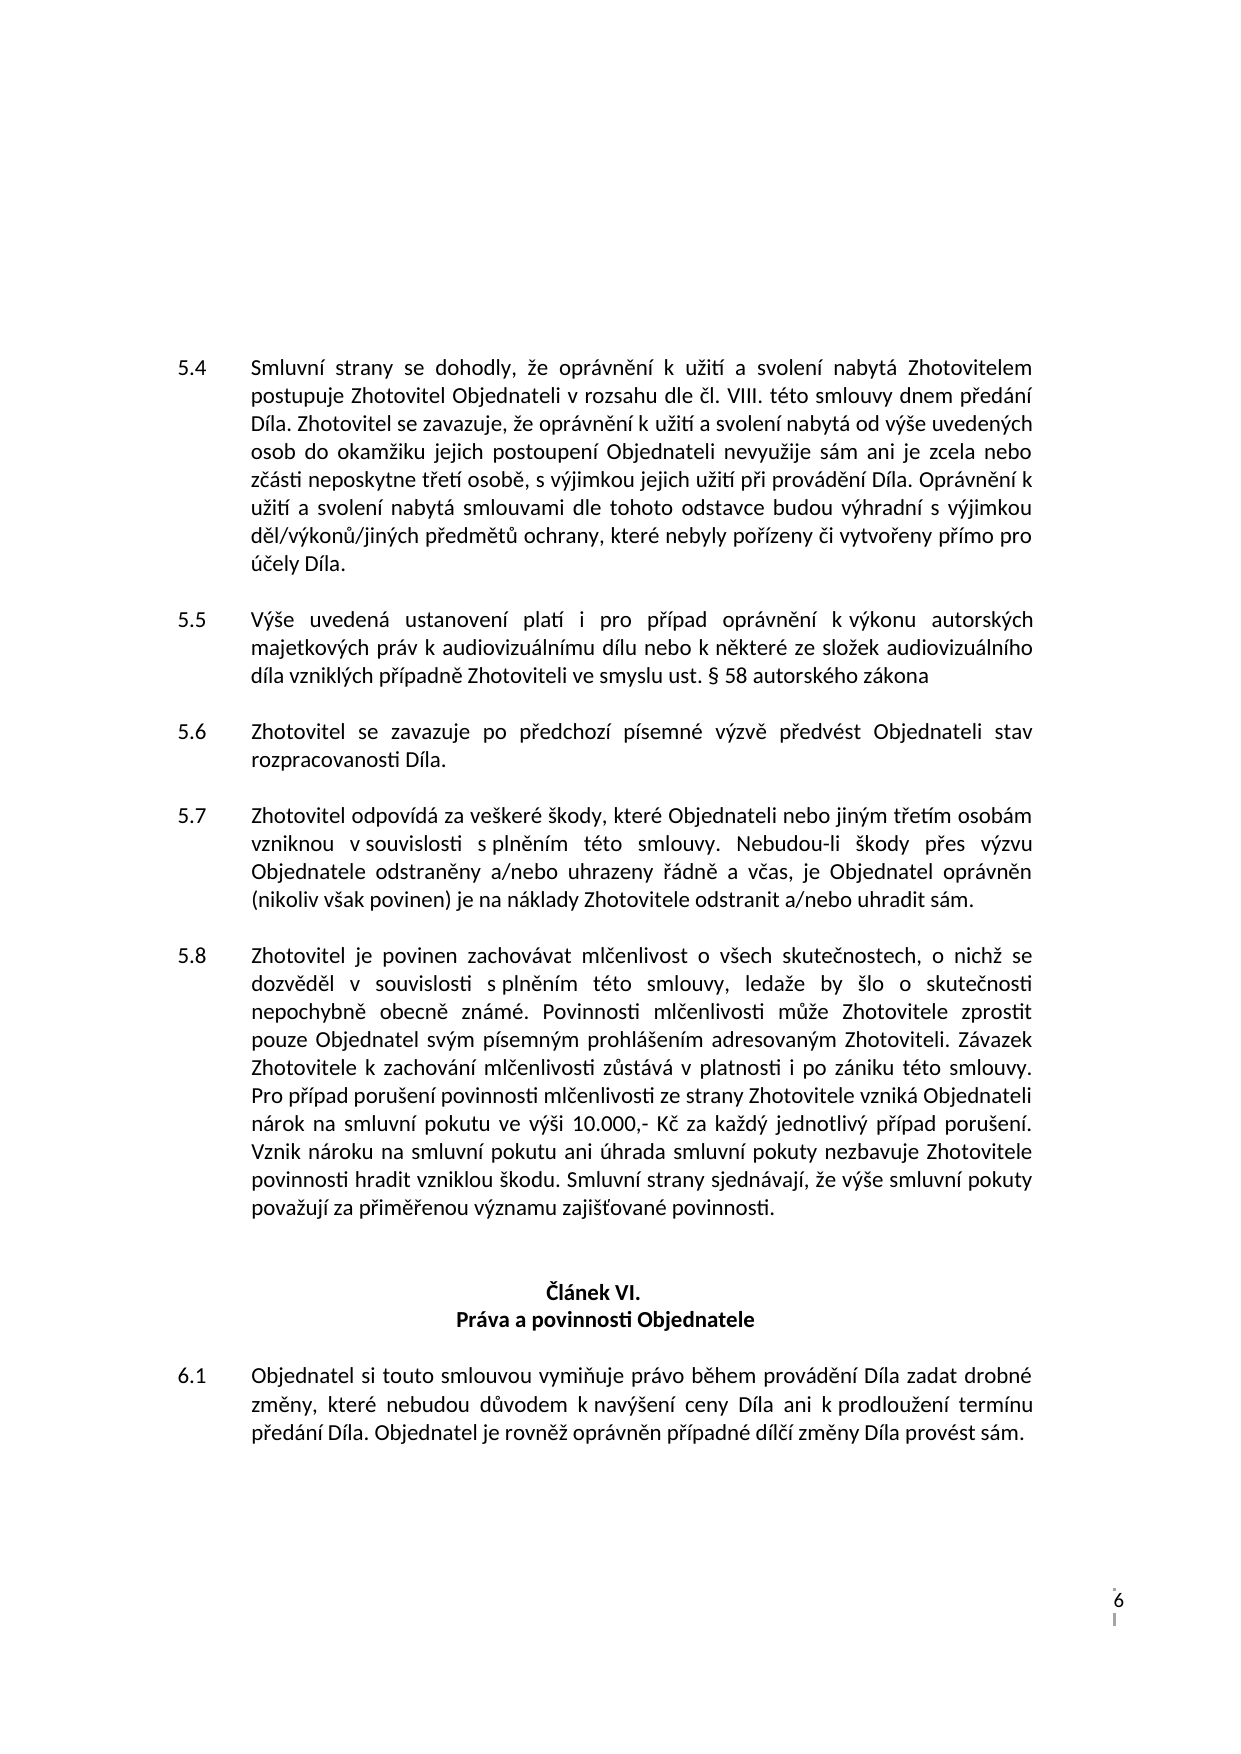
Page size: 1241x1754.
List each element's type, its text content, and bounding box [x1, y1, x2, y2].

text Práva a povinnosti Objednatele [177, 1306, 1034, 1334]
text 5.6 Zhotovitel se zavazuje po předchozí písemné výzvě předvést Objednateli stav rozpracovanosti Díla. [177, 717, 1034, 773]
text 5.7 Zhotovitel odpovídá za veškeré škody, které Objednateli nebo jiným třetím osobám vzniknou v souvislosti s plněním této smlouvy. Nebudou-li škody přes výzvu Objednatele odstraněny a/nebo uhrazeny řádně a včas, je Objednatel oprávněn (nikoliv však povinen) je na náklady Zhotovitele odstranit a/nebo uhradit sám. [177, 801, 1034, 913]
text 5.4 Smluvní strany se dohodly, že oprávnění k užití a svolení nabytá Zhotovitelem postupuje Zhotovitel Objednateli v rozsahu dle čl. VIII. této smlouvy dnem předání Díla. Zhotovitel se zavazuje, že oprávnění k užití a svolení nabytá od výše uvedených osob do okamžiku jejich postoupení Objednateli nevyužije sám ani je zcela nebo zčásti neposkytne třetí osobě, s výjimkou jejich užití při provádění Díla. Oprávnění k užití a svolení nabytá smlouvami dle tohoto odstavce budou výhradní s výjimkou děl/výkonů/jiných předmětů ochrany, které nebyly pořízeny či vytvořeny přímo pro účely Díla. [177, 353, 1034, 577]
text 6.1 Objednatel si touto smlouvou vymiňuje právo během provádění Díla zadat drobné změny, které nebudou důvodem k navýšení ceny Díla ani k prodloužení termínu předání Díla. Objednatel je rovněž oprávněn případné dílčí změny Díla provést sám. [177, 1362, 1034, 1446]
text Článek VI. [472, 1278, 1034, 1306]
text 5.8 Zhotovitel je povinen zachovávat mlčenlivost o všech skutečnostech, o nichž se dozvěděl v souvislosti s plněním této smlouvy, ledaže by šlo o skutečnosti nepochybně obecně známé. Povinnosti mlčenlivosti může Zhotovitele zprostit pouze Objednatel svým písemným prohlášením adresovaným Zhotoviteli. Závazek Zhotovitele k zachování mlčenlivosti zůstává v platnosti i po zániku této smlouvy. Pro případ porušení povinnosti mlčenlivosti ze strany Zhotovitele vzniká Objednateli nárok na smluvní pokutu ve výši 10.000,- Kč za každý jednotlivý případ porušení. Vznik nároku na smluvní pokutu ani úhrada smluvní pokuty nezbavuje Zhotovitele povinnosti hradit vzniklou škodu. Smluvní strany sjednávají, že výše smluvní pokuty považují za přiměřenou významu zajišťované povinnosti. [177, 941, 1034, 1222]
text 5.5 Výše uvedená ustanovení platí i pro případ oprávnění k výkonu autorských majetkových práv k audiovizuálnímu dílu nebo k některé ze složek audiovizuálního díla vzniklých případně Zhotoviteli ve smyslu ust. § 58 autorského zákona [177, 605, 1034, 689]
